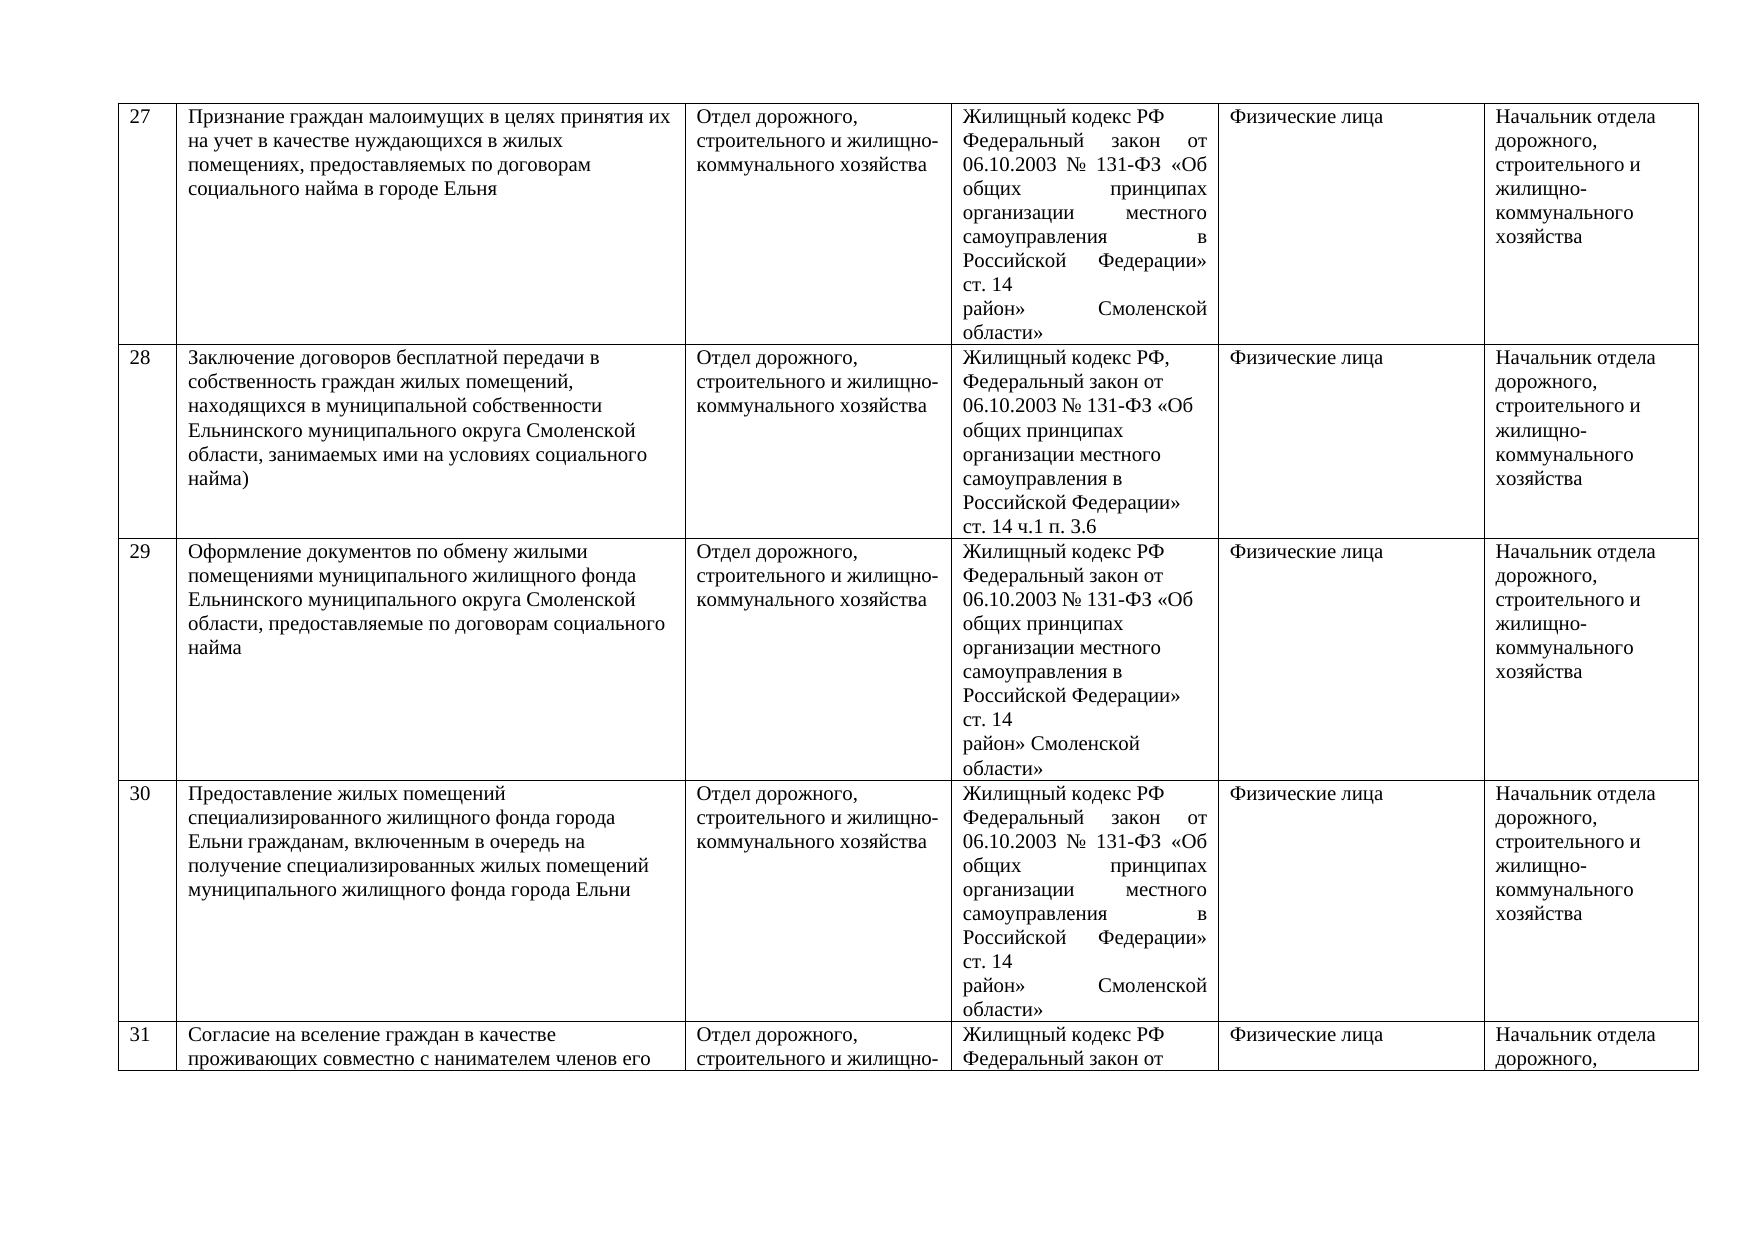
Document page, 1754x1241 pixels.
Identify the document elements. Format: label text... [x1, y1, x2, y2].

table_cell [952, 1022, 1218, 1070]
table_cell Начальник отдела дорожного, строительного и жилищно-коммунального хозяйства [1485, 345, 1698, 538]
table_cell 28 [119, 345, 176, 538]
table_cell Начальник отдела дорожного, строительного и жилищно-коммунального хозяйства [1485, 539, 1698, 779]
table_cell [177, 1022, 685, 1070]
table_cell Начальник отдела дорожного, строительного и жилищно-коммунального хозяйства [1485, 781, 1698, 1021]
table_cell Отдел дорожного, строительного и жилищно-коммунального хозяйства [686, 345, 951, 538]
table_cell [686, 1022, 951, 1070]
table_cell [1485, 104, 1698, 344]
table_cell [952, 104, 1218, 344]
table_cell Предоставление жилых помещений специализированного жилищного фонда города Ельни гражданам, включенным в очередь на получение специализированных жилых помещений муниципального жилищного фонда города Ельни [177, 781, 685, 1021]
table_cell 31 [119, 1022, 176, 1070]
table_cell Физические лица [1219, 104, 1484, 344]
table_cell Отдел дорожного, строительного и жилищно-коммунального хозяйства [686, 781, 951, 1021]
table_cell Оформление документов по обмену жилыми помещениями муниципального жилищного фонда Ельнинского муниципального округа Смоленской области, предоставляемые по договорам социального найма [177, 539, 685, 779]
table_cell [686, 104, 951, 344]
table_cell Признание граждан малоимущих в целях принятия их на учет в качестве нуждающихся в жилых помещениях, предоставляемых по договорам социального найма в городе Ельня [177, 104, 685, 344]
table_cell Физические лица [1219, 345, 1484, 538]
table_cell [1485, 1022, 1698, 1070]
table_cell 27 [119, 104, 176, 344]
table_cell Физические лица [1219, 1022, 1484, 1070]
table_cell Отдел дорожного, строительного и жилищно-коммунального хозяйства [686, 539, 951, 779]
table_cell Физические лица [1219, 539, 1484, 779]
table_cell Жилищный кодекс РФ, Федеральный закон от 06.10.2003 № 131-ФЗ «Об общих принципах организации местного самоуправления в Российской Федерации» ст. 14 ч.1 п. 3.6 [952, 345, 1218, 538]
table_cell 30 [119, 781, 176, 1021]
table_cell Заключение договоров бесплатной передачи в собственность граждан жилых помещений, находящихся в муниципальной собственности Ельнинского муниципального округа Смоленской области, занимаемых ими на условиях социального найма) [177, 345, 685, 538]
table_cell Физические лица [1219, 781, 1484, 1021]
table_cell 29 [119, 539, 176, 779]
